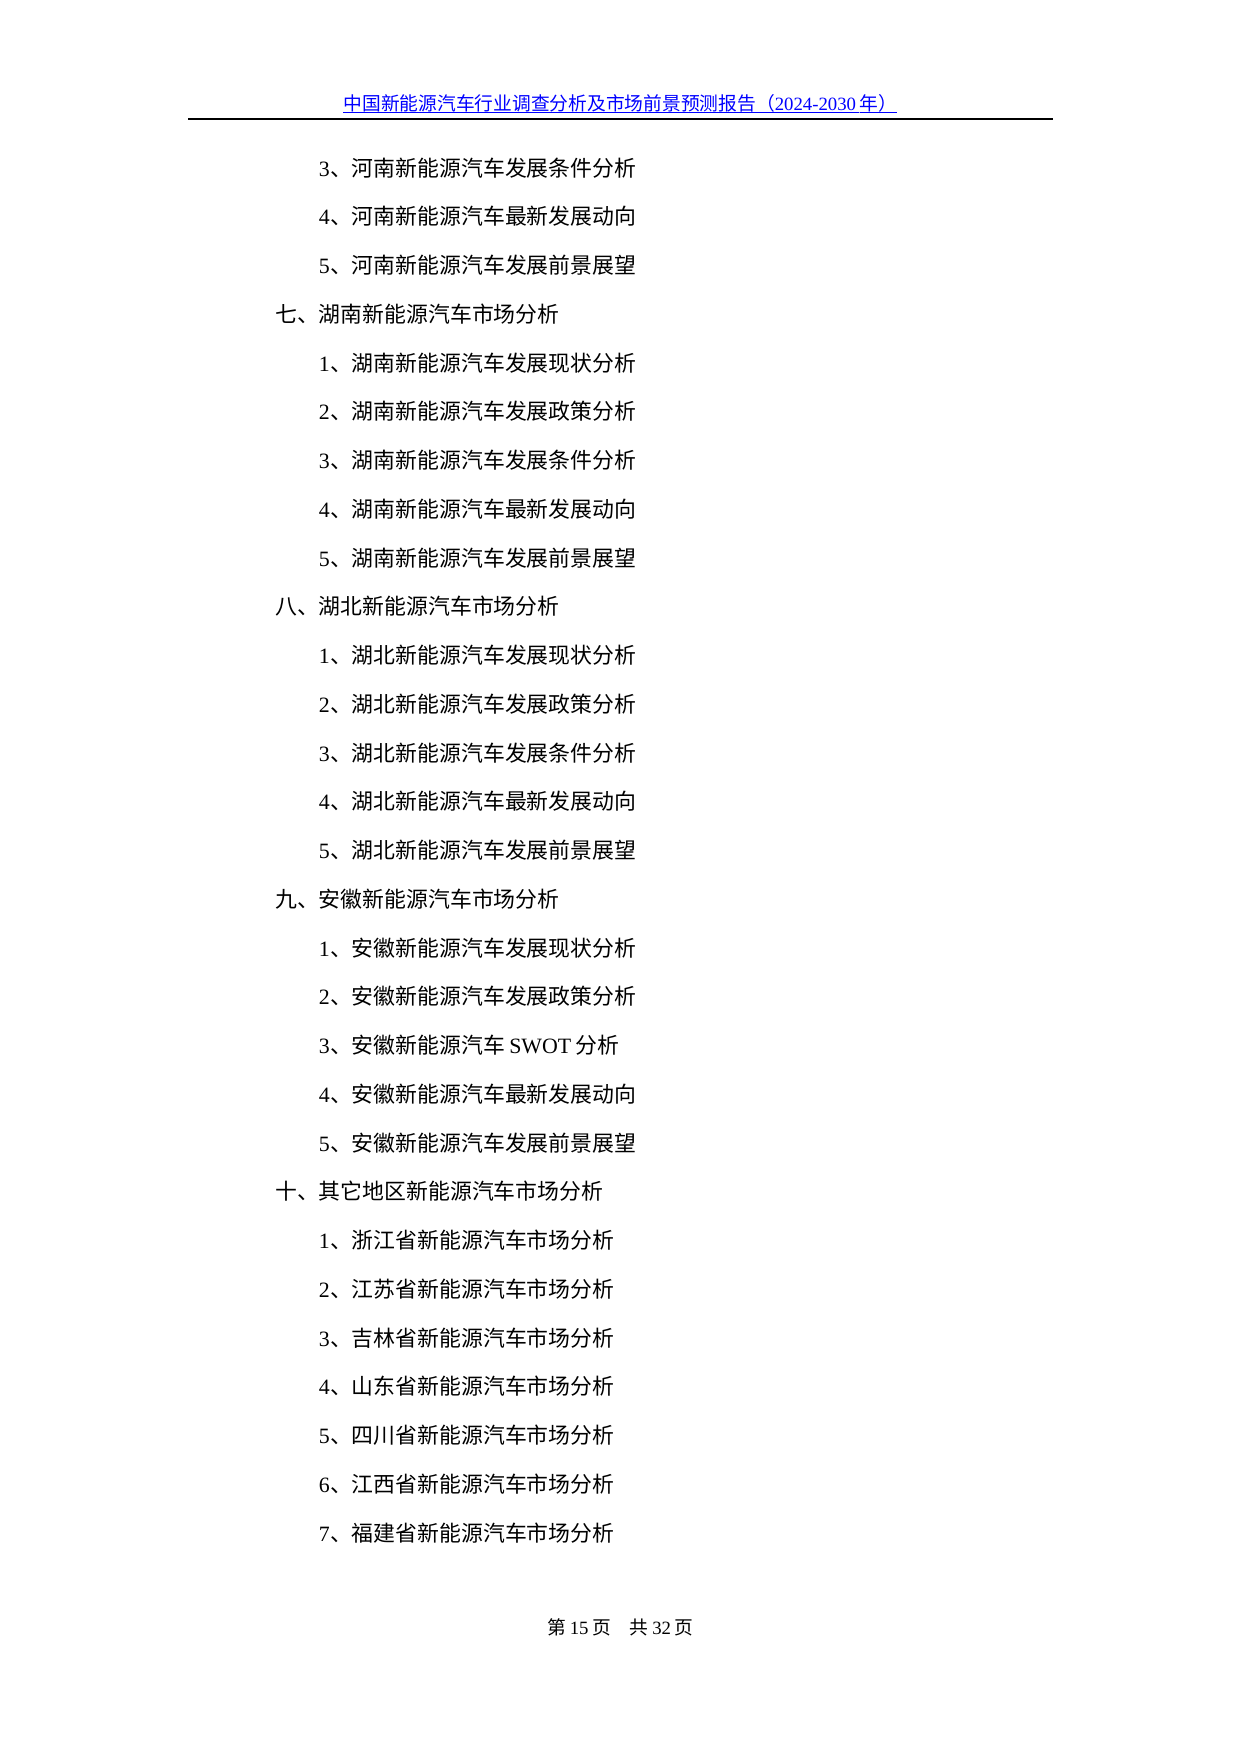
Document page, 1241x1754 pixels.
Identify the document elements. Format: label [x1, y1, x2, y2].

text [187, 150, 1053, 1548]
